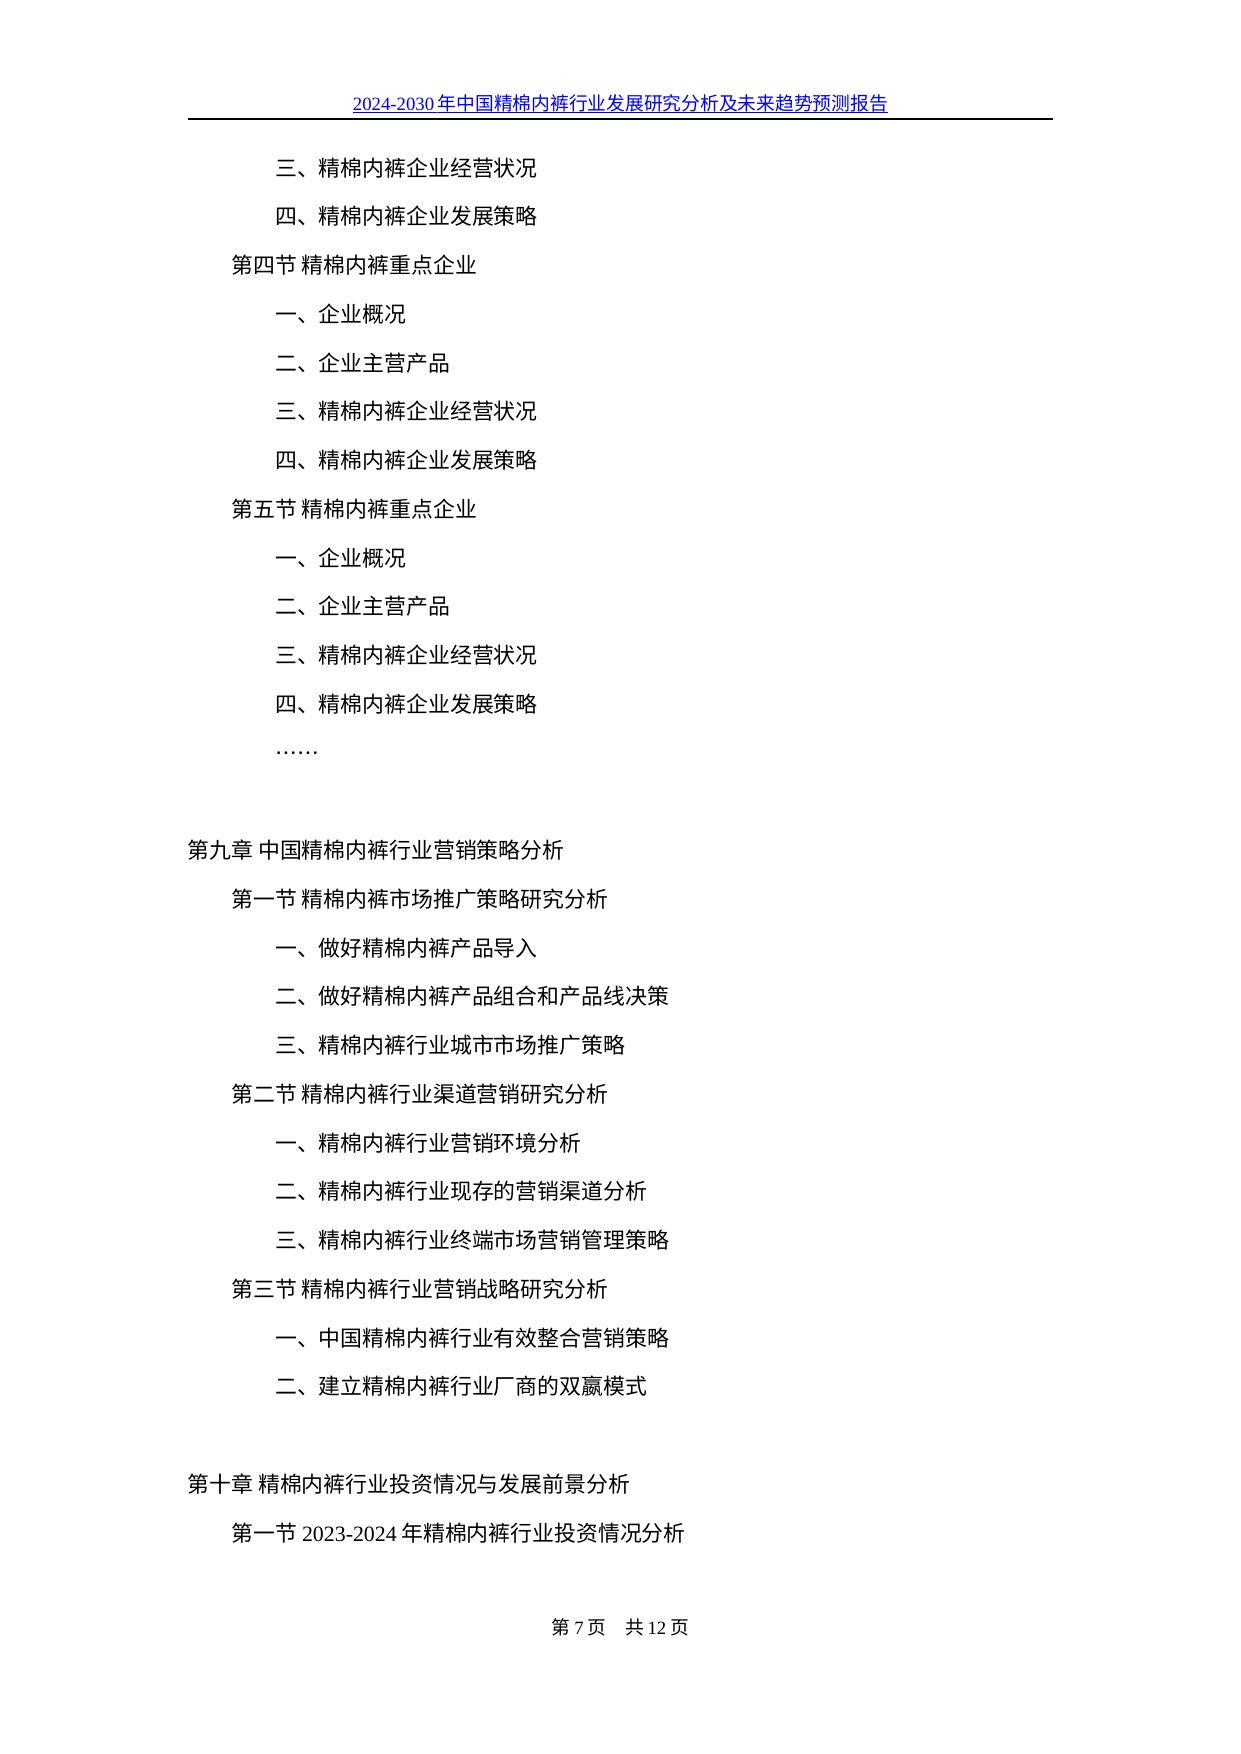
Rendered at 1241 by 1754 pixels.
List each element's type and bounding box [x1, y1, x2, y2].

text [187, 150, 1053, 1548]
